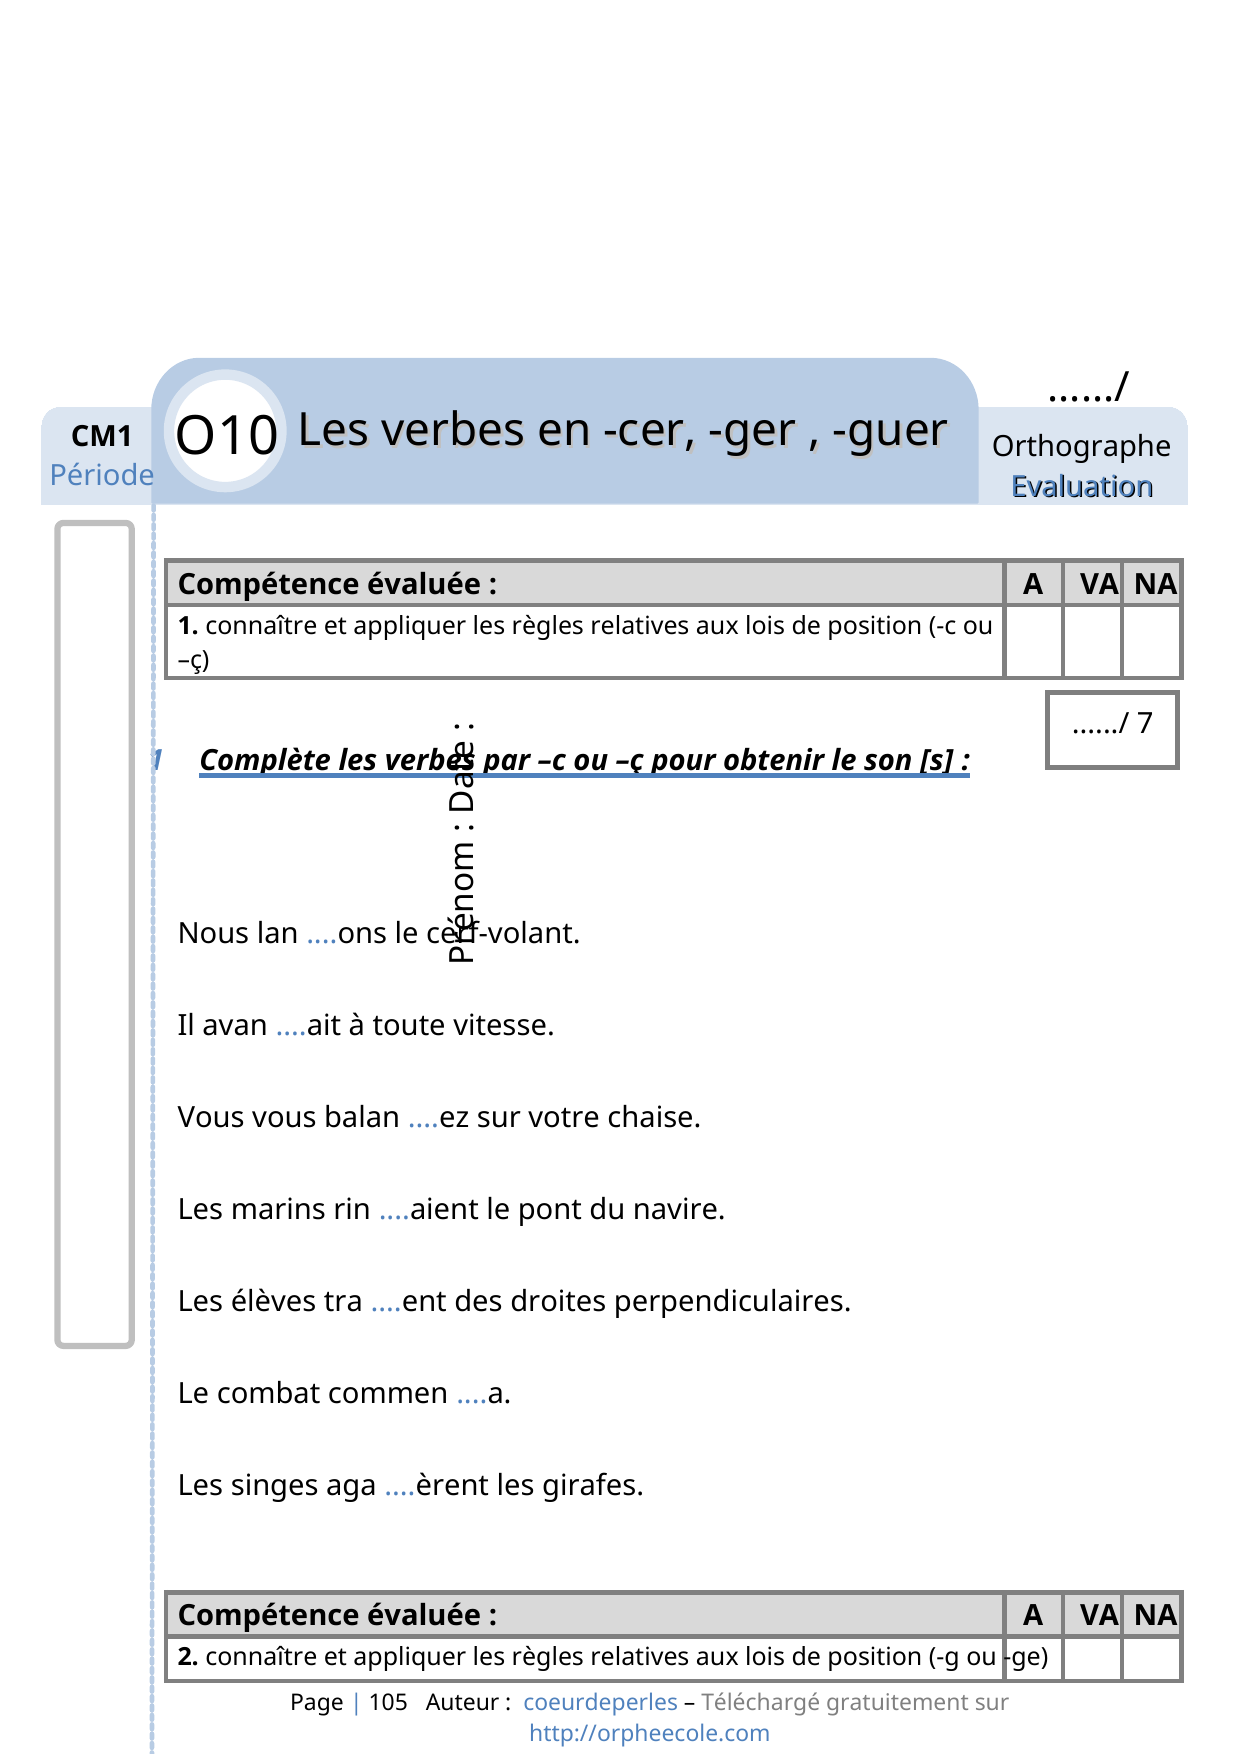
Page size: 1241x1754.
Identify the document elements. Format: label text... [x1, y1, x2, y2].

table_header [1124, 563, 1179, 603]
text Il avan ....ait à toute vitesse. [177, 1004, 1181, 1044]
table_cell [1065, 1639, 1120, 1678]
text Le combat commen ....a. [177, 1372, 1181, 1412]
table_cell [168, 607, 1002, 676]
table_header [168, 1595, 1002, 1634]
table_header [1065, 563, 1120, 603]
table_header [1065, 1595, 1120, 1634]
text Les élèves tra ....ent des droites perpendiculaires. [177, 1280, 1181, 1320]
text Les marins rin ....aient le pont du navire. [177, 1188, 1181, 1228]
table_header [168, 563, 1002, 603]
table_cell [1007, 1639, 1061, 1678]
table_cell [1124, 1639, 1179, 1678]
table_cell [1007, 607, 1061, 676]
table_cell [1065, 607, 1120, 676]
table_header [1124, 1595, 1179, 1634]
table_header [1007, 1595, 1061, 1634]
text Nous lan ....ons le cerf-volant. [177, 913, 1181, 952]
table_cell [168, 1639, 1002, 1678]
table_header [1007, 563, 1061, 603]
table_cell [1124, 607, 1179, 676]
text Les singes aga ....èrent les girafes. [177, 1464, 1181, 1503]
text Vous vous balan ....ez sur votre chaise. [177, 1096, 1181, 1136]
list Complète les verbes par –c ou –ç pour obtenir le son [s] : [155, 740, 1033, 779]
